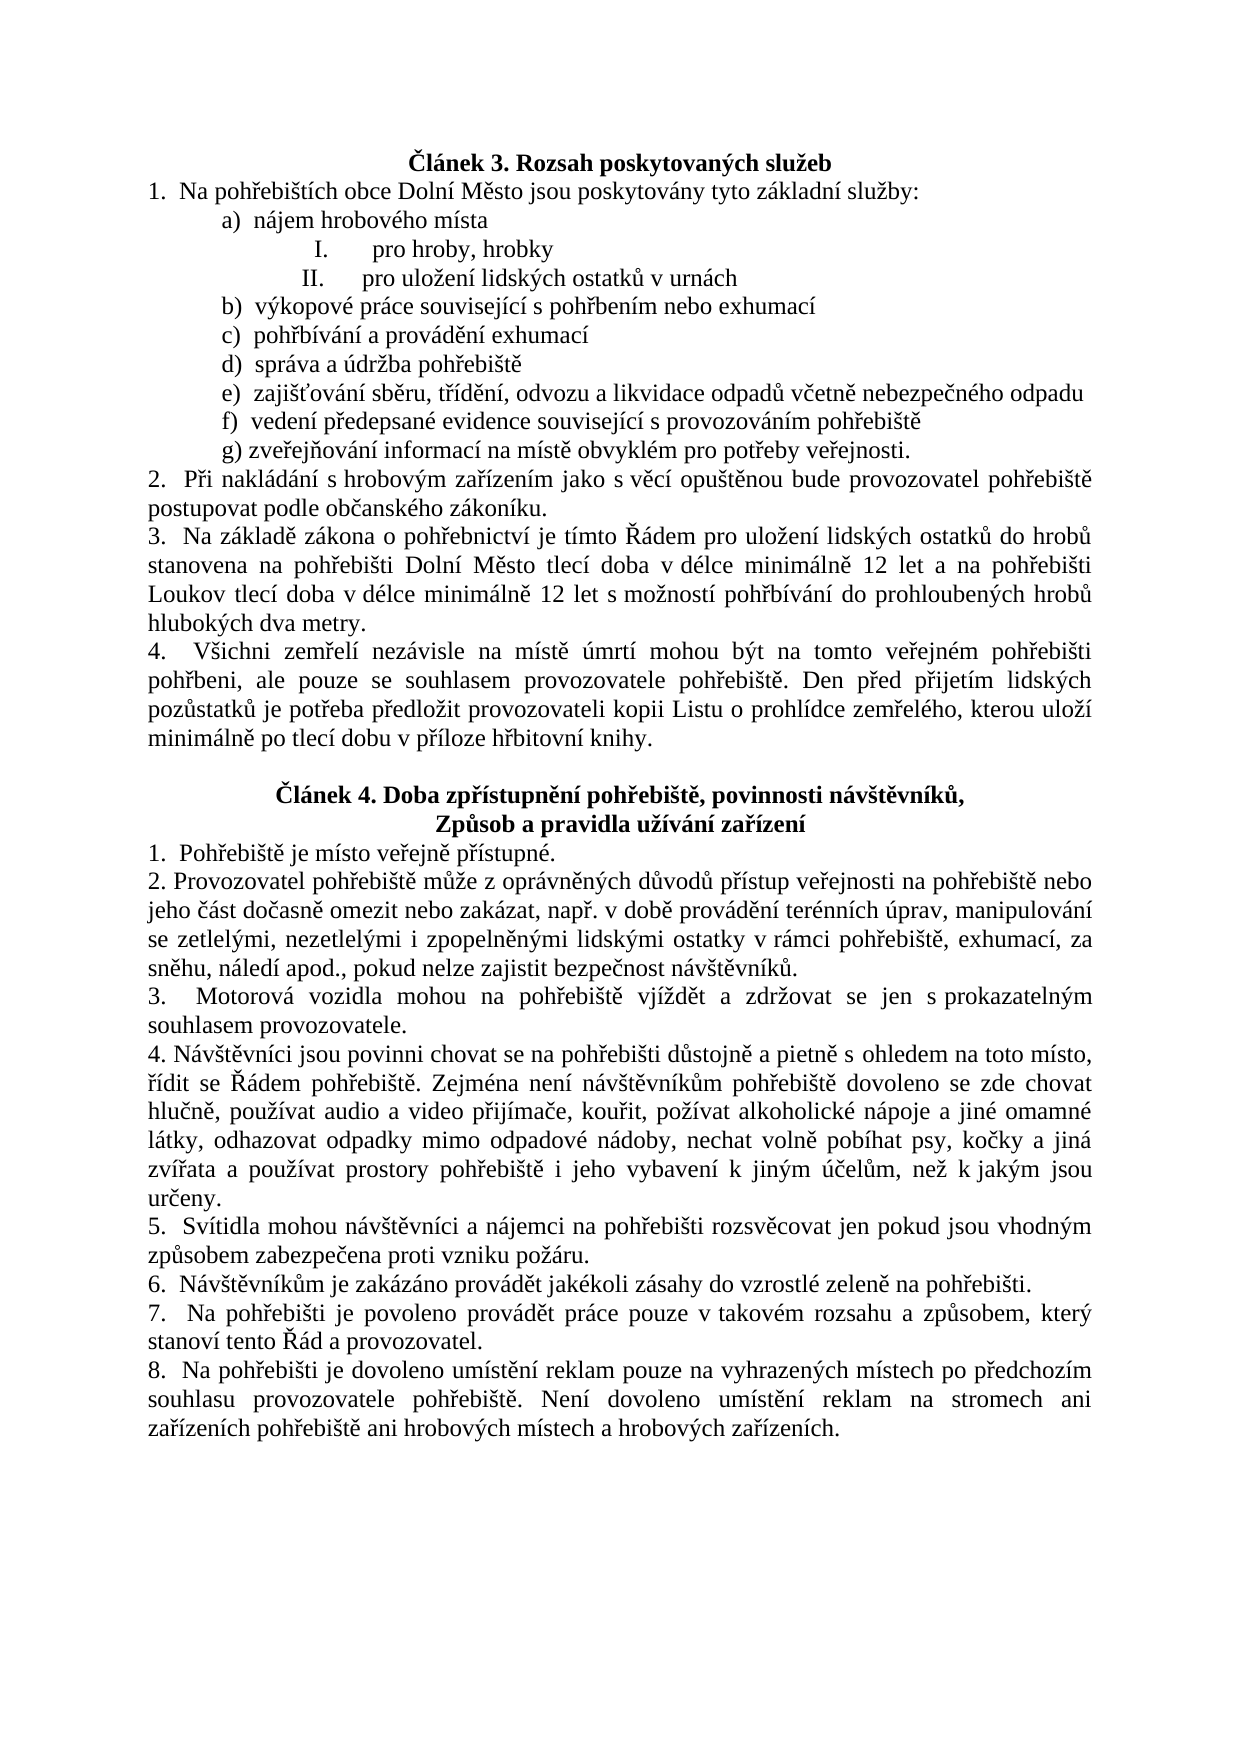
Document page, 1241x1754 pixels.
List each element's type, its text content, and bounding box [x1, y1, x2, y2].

text d) správa a údržba pohřebiště [148, 349, 1093, 378]
text 2. Provozovatel pohřebiště může z oprávněných důvodů přístup veřejnosti na pohřebiště nebo jeho část dočasně omezit nebo zakázat, např. v době provádění terénních úprav, manipulování se zetlelými, nezetlelými i zpopelněnými lidskými ostatky v rámci pohřebiště, exhumací, za sněhu, náledí apod., pokud nelze zajistit bezpečnost návštěvníků. [148, 866, 1093, 981]
text 3. Na základě zákona o pohřebnictví je tímto Řádem pro uložení lidských ostatků do hrobů stanovena na pohřebišti Dolní Město tlecí doba v délce minimálně 12 let a na pohřebišti Loukov tlecí doba v délce minimálně 12 let s možností pohřbívání do prohloubených hrobů hlubokých dva metry. [148, 521, 1093, 636]
text Článek 4. Doba zpřístupnění pohřebiště, povinnosti návštěvníků, [148, 780, 1093, 809]
text 6. Návštěvníkům je zakázáno provádět jakékoli zásahy do vzrostlé zeleně na pohřebišti. [148, 1269, 1093, 1298]
text c) pohřbívání a provádění exhumací [148, 320, 1093, 349]
text 2. Při nakládání s hrobovým zařízením jako s věcí opuštěnou bude provozovatel pohřebiště postupovat podle občanského zákoníku. [148, 464, 1093, 521]
text 5. Svítidla mohou návštěvníci a nájemci na pohřebišti rozsvěcovat jen pokud jsou vhodným způsobem zabezpečena proti vzniku požáru. [148, 1211, 1093, 1269]
text g) zveřejňování informací na místě obvyklém pro potřeby veřejnosti. [148, 435, 1093, 464]
text Způsob a pravidla užívání zařízení [148, 809, 1093, 838]
text Článek 3. Rozsah poskytovaných služeb [148, 148, 1093, 176]
text II. pro uložení lidských ostatků v urnách [148, 263, 1093, 291]
text a) nájem hrobového místa [148, 205, 1093, 234]
text 4. Návštěvníci jsou povinni chovat se na pohřebišti důstojně a pietně s ohledem na toto místo, řídit se Řádem pohřebiště. Zejména není návštěvníkům pohřebiště dovoleno se zde chovat hlučně, používat audio a video přijímače, kouřit, požívat alkoholické nápoje a jiné omamné látky, odhazovat odpadky mimo odpadové nádoby, nechat volně pobíhat psy, kočky a jiná zvířata a používat prostory pohřebiště i jeho vybavení k jiným účelům, než k jakým jsou určeny. [148, 1039, 1093, 1211]
text 1. Pohřebiště je místo veřejně přístupné. [148, 838, 1093, 866]
text 3. Motorová vozidla mohou na pohřebiště vjíždět a zdržovat se jen s prokazatelným souhlasem provozovatele. [148, 981, 1093, 1039]
text I. pro hroby, hrobky [148, 234, 1093, 263]
text 7. Na pohřebišti je povoleno provádět práce pouze v takovém rozsahu a způsobem, který stanoví tento Řád a provozovatel. [148, 1298, 1093, 1355]
text b) výkopové práce související s pohřbením nebo exhumací [148, 291, 1093, 320]
text e) zajišťování sběru, třídění, odvozu a likvidace odpadů včetně nebezpečného odpadu [148, 378, 1093, 406]
text 4. Všichni zemřelí nezávisle na místě úmrtí mohou být na tomto veřejném pohřebišti pohřbeni, ale pouze se souhlasem provozovatele pohřebiště. Den před přijetím lidských pozůstatků je potřeba předložit provozovateli kopii Listu o prohlídce zemřelého, kterou uloží minimálně po tlecí dobu v příloze hřbitovní knihy. [148, 636, 1093, 751]
text 1. Na pohřebištích obce Dolní Město jsou poskytovány tyto základní služby: [148, 176, 1093, 205]
text f) vedení předepsané evidence související s provozováním pohřebiště [148, 406, 1093, 435]
text 8. Na pohřebišti je dovoleno umístění reklam pouze na vyhrazených místech po předchozím souhlasu provozovatele pohřebiště. Není dovoleno umístění reklam na stromech ani zařízeních pohřebiště ani hrobových místech a hrobových zařízeních. [148, 1355, 1093, 1441]
